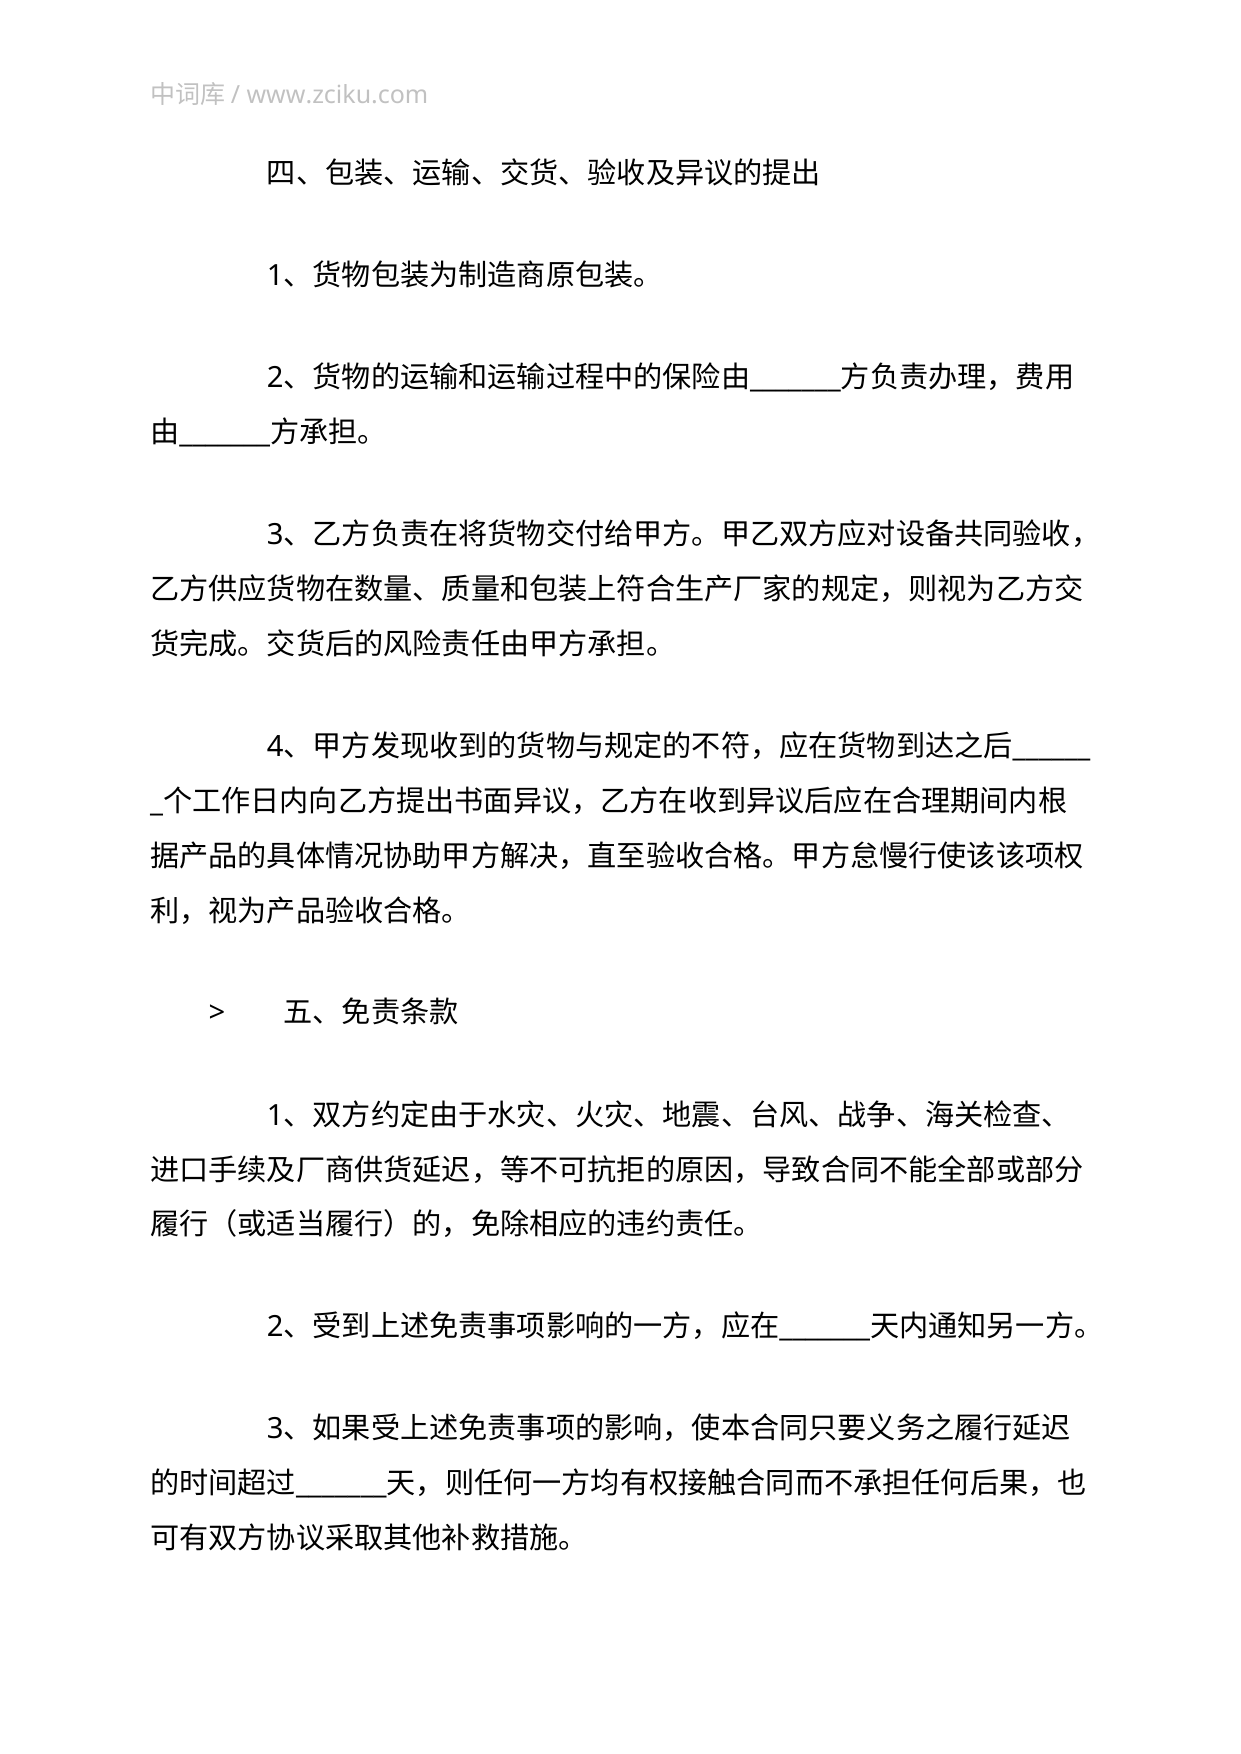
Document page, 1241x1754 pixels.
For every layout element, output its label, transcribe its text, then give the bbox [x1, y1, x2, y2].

text > 五、免责条款 [150, 989, 1090, 1031]
text 2、受到上述免责事项影响的一方，应在_______天内通知另一方。 [150, 1303, 1090, 1345]
text 1、双方约定由于水灾、火灾、地震、台风、战争、海关检查、进口手续及厂商供货延迟，等不可抗拒的原因，导致合同不能全部或部分履行（或适当履行）的，免除相应的违约责任。 [150, 1091, 1090, 1243]
text 四、包装、运输、交货、验收及异议的提出 [150, 150, 1090, 192]
text 1、货物包装为制造商原包装。 [150, 252, 1090, 294]
text 4、甲方发现收到的货物与规定的不符，应在货物到达之后_______个工作日内向乙方提出书面异议，乙方在收到异议后应在合理期间内根据产品的具体情况协助甲方解决，直至验收合格。甲方怠慢行使该该项权利，视为产品验收合格。 [150, 722, 1090, 929]
text 2、货物的运输和运输过程中的保险由_______方负责办理，费用由_______方承担。 [150, 354, 1090, 451]
text 3、乙方负责在将货物交付给甲方。甲乙双方应对设备共同验收，乙方供应货物在数量、质量和包装上符合生产厂家的规定，则视为乙方交货完成。交货后的风险责任由甲方承担。 [150, 511, 1090, 663]
text 3、如果受上述免责事项的影响，使本合同只要义务之履行延迟的时间超过_______天，则任何一方均有权接触合同而不承担任何后果，也可有双方协议采取其他补救措施。 [150, 1405, 1090, 1557]
